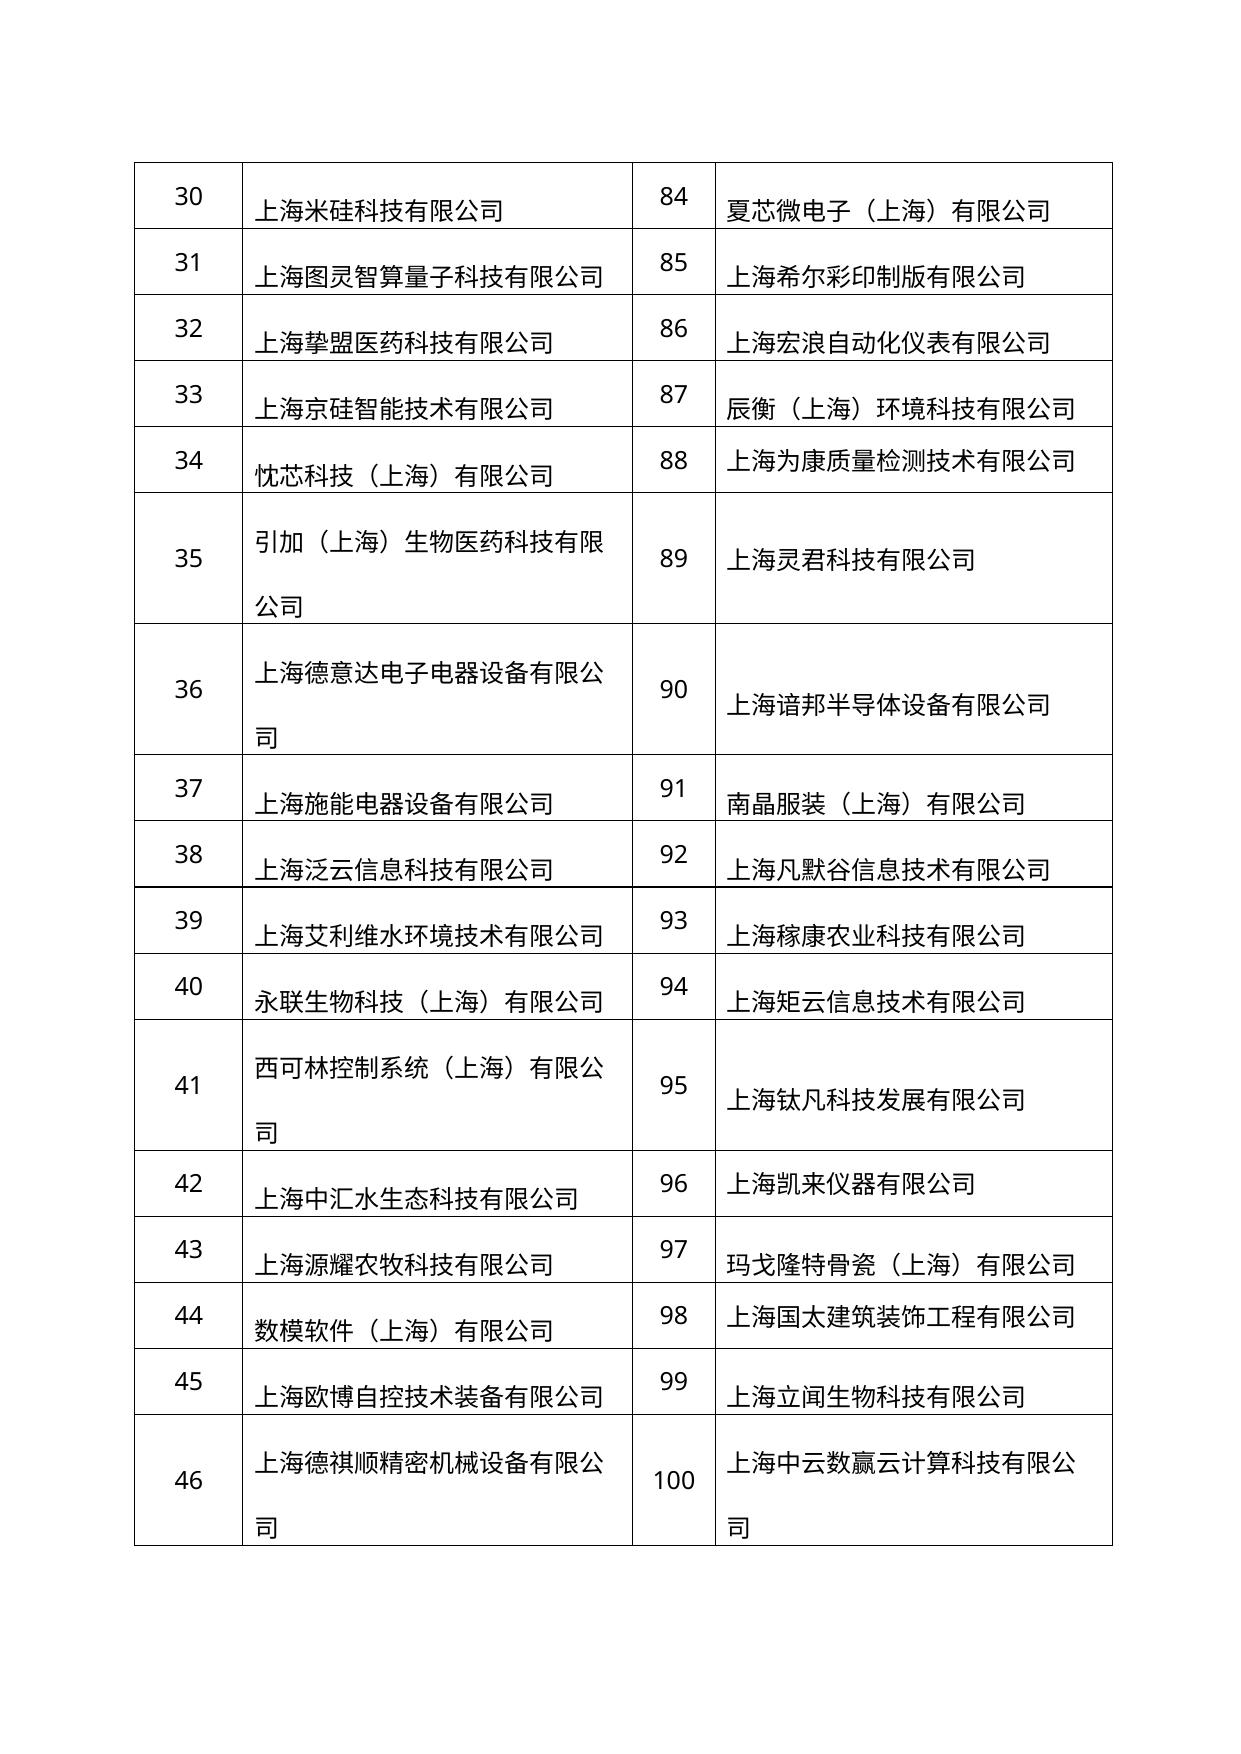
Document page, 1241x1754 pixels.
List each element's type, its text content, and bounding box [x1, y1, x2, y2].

table_cell 38 [135, 821, 242, 886]
table_cell 34 [135, 427, 242, 492]
table_cell 上海京硅智能技术有限公司 [243, 361, 632, 426]
table_cell 上海挚盟医药科技有限公司 [243, 295, 632, 360]
table_cell 46 [135, 1415, 242, 1545]
table_cell 90 [633, 624, 715, 754]
table_cell 夏芯微电子（上海）有限公司 [716, 163, 1112, 228]
table_cell 91 [633, 755, 715, 820]
table_cell 42 [135, 1151, 242, 1216]
table_cell 上海立闻生物科技有限公司 [716, 1349, 1112, 1414]
table_cell 上海施能电器设备有限公司 [243, 755, 632, 820]
table_cell 辰衡（上海）环境科技有限公司 [716, 361, 1112, 426]
table_cell 86 [633, 295, 715, 360]
table_cell 上海艾利维水环境技术有限公司 [243, 888, 632, 952]
table_cell 上海泛云信息科技有限公司 [243, 821, 632, 886]
table_cell 上海德祺顺精密机械设备有限公司 [243, 1415, 632, 1545]
table_cell 37 [135, 755, 242, 820]
table_cell 31 [135, 229, 242, 294]
table_cell 88 [633, 427, 715, 492]
table_cell 上海谙邦半导体设备有限公司 [716, 624, 1112, 754]
table_cell 上海欧博自控技术装备有限公司 [243, 1349, 632, 1414]
table_cell 玛戈隆特骨瓷（上海）有限公司 [716, 1217, 1112, 1282]
table_cell 上海矩云信息技术有限公司 [716, 954, 1112, 1018]
table_cell 西可林控制系统（上海）有限公司 [243, 1020, 632, 1149]
table_cell 43 [135, 1217, 242, 1282]
table_cell 39 [135, 888, 242, 952]
table_cell 99 [633, 1349, 715, 1414]
table_cell 84 [633, 163, 715, 228]
table_cell 上海米硅科技有限公司 [243, 163, 632, 228]
table_cell 40 [135, 954, 242, 1018]
table_cell 44 [135, 1283, 242, 1348]
table_cell 永联生物科技（上海）有限公司 [243, 954, 632, 1018]
table_cell 32 [135, 295, 242, 360]
table_cell 96 [633, 1151, 715, 1216]
table_cell 上海灵君科技有限公司 [716, 493, 1112, 623]
table_cell 上海希尔彩印制版有限公司 [716, 229, 1112, 294]
table_cell 98 [633, 1283, 715, 1348]
table_cell 上海钛凡科技发展有限公司 [716, 1020, 1112, 1149]
table_cell 95 [633, 1020, 715, 1149]
table_cell 93 [633, 888, 715, 952]
table_cell 忱芯科技（上海）有限公司 [243, 427, 632, 492]
table_cell 100 [633, 1415, 715, 1545]
table_cell 南晶服装（上海）有限公司 [716, 755, 1112, 820]
table_cell 36 [135, 624, 242, 754]
table_cell 33 [135, 361, 242, 426]
table_cell 92 [633, 821, 715, 886]
table_cell 上海为康质量检测技术有限公司 [716, 427, 1112, 492]
table_cell 上海源耀农牧科技有限公司 [243, 1217, 632, 1282]
table_cell 上海德意达电子电器设备有限公司 [243, 624, 632, 754]
table_cell 35 [135, 493, 242, 623]
table_cell 上海中云数赢云计算科技有限公司 [716, 1415, 1112, 1545]
table_cell 上海国太建筑装饰工程有限公司 [716, 1283, 1112, 1348]
table_cell 上海图灵智算量子科技有限公司 [243, 229, 632, 294]
table_cell 94 [633, 954, 715, 1018]
table_cell 上海凡默谷信息技术有限公司 [716, 821, 1112, 886]
table_cell 85 [633, 229, 715, 294]
table_cell 上海稼康农业科技有限公司 [716, 888, 1112, 952]
table_cell 97 [633, 1217, 715, 1282]
table_cell 数模软件（上海）有限公司 [243, 1283, 632, 1348]
table_cell 引加（上海）生物医药科技有限公司 [243, 493, 632, 623]
table_cell 30 [135, 163, 242, 228]
table_cell 上海宏浪自动化仪表有限公司 [716, 295, 1112, 360]
table_cell 89 [633, 493, 715, 623]
table_cell 上海中汇水生态科技有限公司 [243, 1151, 632, 1216]
table_cell 上海凯来仪器有限公司 [716, 1151, 1112, 1216]
table_cell 41 [135, 1020, 242, 1149]
table_cell 45 [135, 1349, 242, 1414]
table_cell 87 [633, 361, 715, 426]
